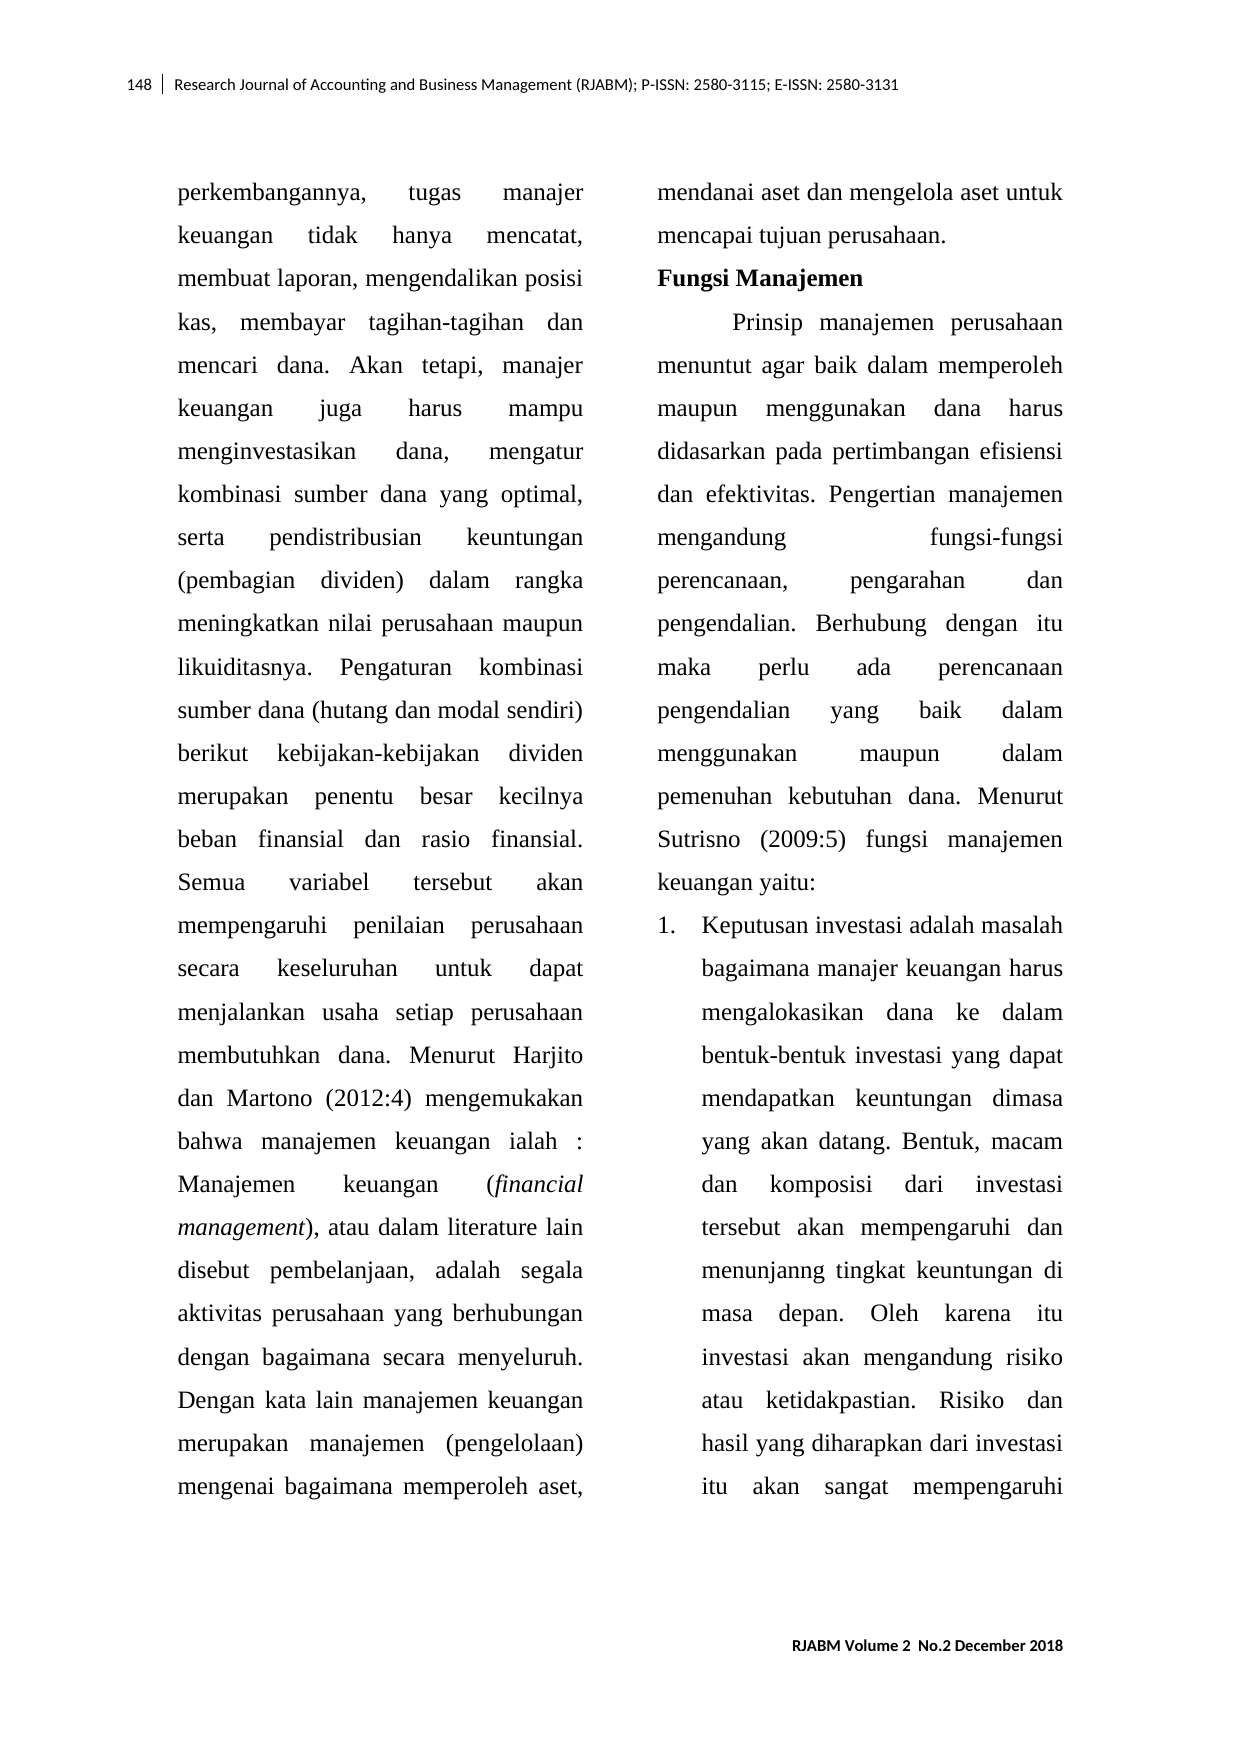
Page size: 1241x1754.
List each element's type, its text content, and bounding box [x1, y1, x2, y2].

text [657, 177, 1063, 249]
text Fungsi Manajemen [657, 263, 1063, 292]
text Prinsip manajemen perusahaan menuntut agar baik dalam memperoleh maupun menggunakan dana harus didasarkan pada pertimbangan efisiensi dan efektivitas. Pengertian manajemen mengandung fungsi-fungsi perencanaan, pengarahan dan pengendalian. Berhubung dengan itu maka perlu ada perencanaan pengendalian yang baik dalam menggunakan maupun dalam pemenuhan kebutuhan dana. Menurut Sutrisno (2009:5) fungsi manajemen keuangan yaitu: [657, 307, 1063, 896]
